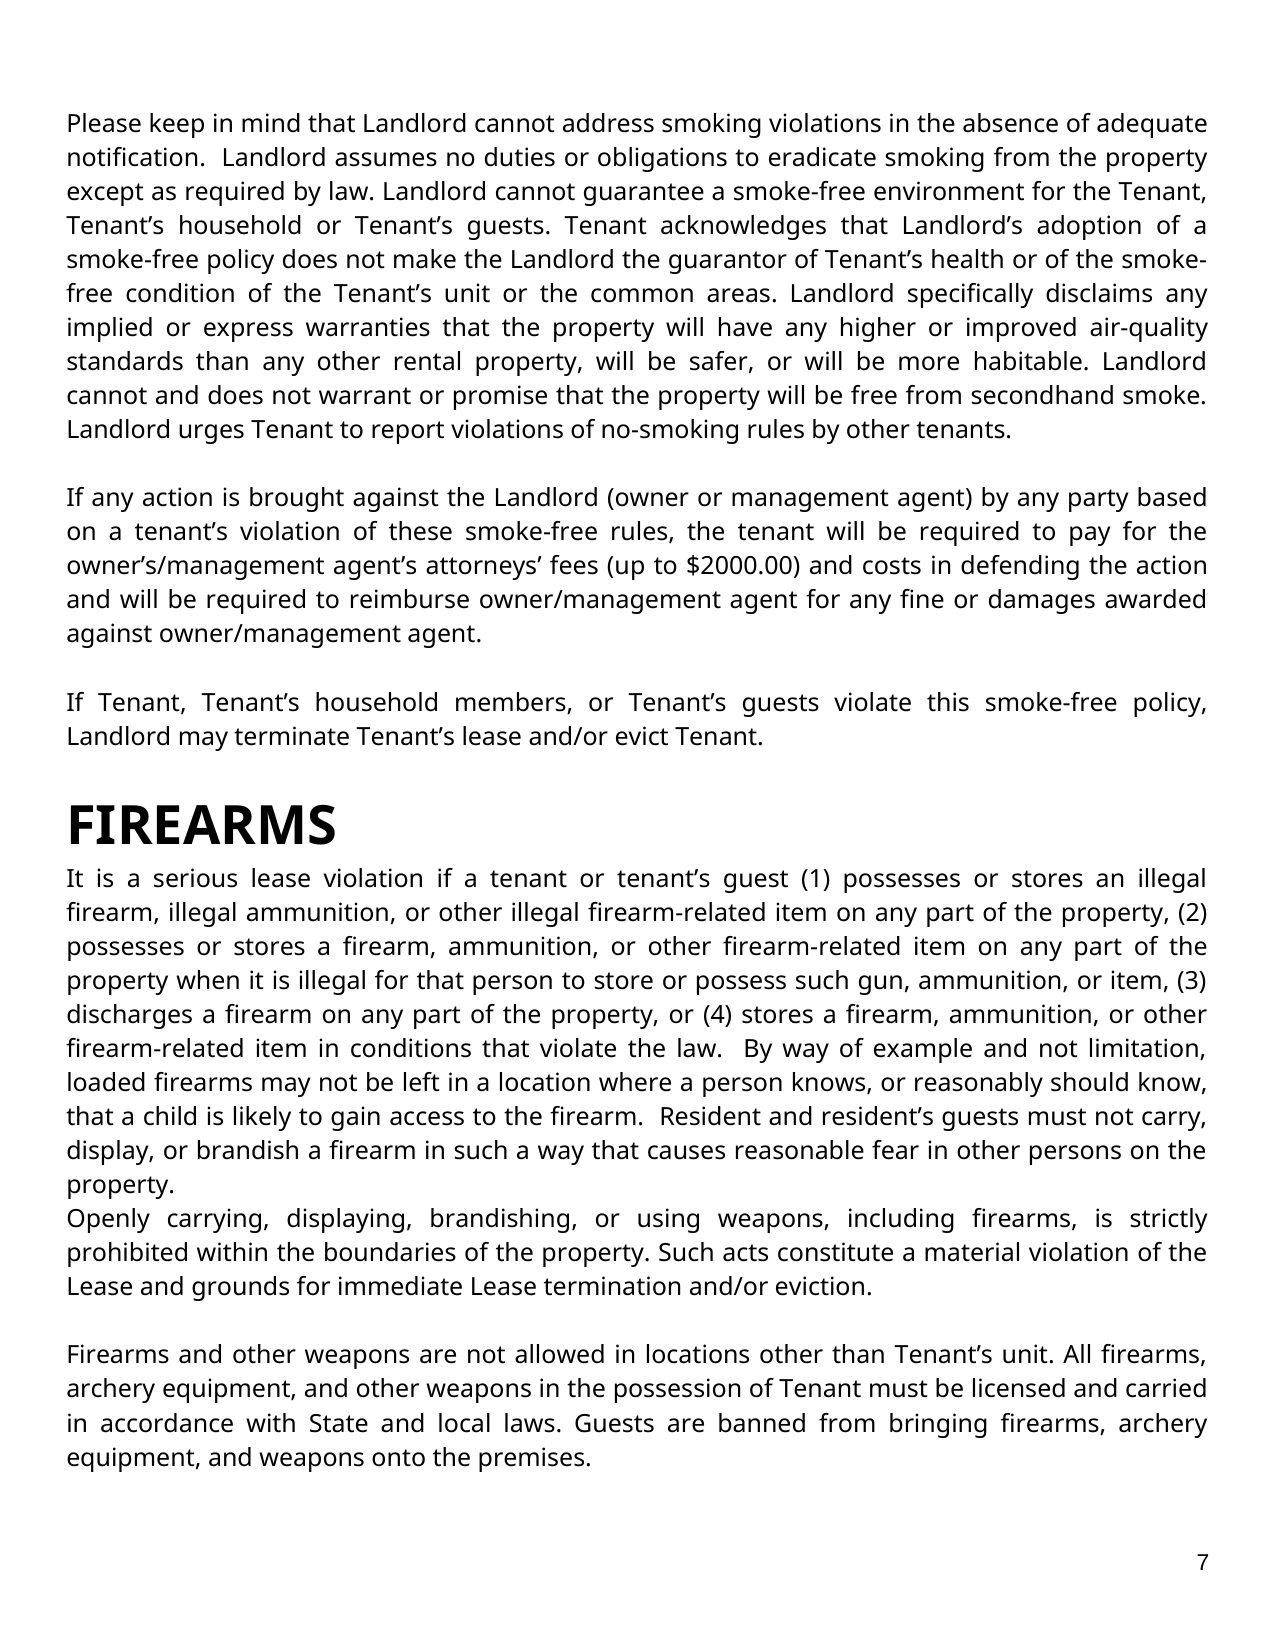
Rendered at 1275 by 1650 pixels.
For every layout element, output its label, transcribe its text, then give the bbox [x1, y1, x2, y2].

text If any action is brought against the Landlord (owner or management agent) by any party based on a tenant’s violation of these smoke-free rules, the tenant will be required to pay for the owner’s/management agent’s attorneys’ fees (up to $2000.00) and costs in defending the action and will be required to reimburse owner/management agent for any fine or damages awarded against owner/management agent. [66, 480, 1209, 650]
text Firearms and other weapons are not allowed in locations other than Tenant’s unit. All firearms, archery equipment, and other weapons in the possession of Tenant must be licensed and carried in accordance with State and local laws. Guests are banned from bringing firearms, archery equipment, and weapons onto the premises. [66, 1337, 1209, 1473]
text Openly carrying, displaying, brandishing, or using weapons, including firearms, is strictly prohibited within the boundaries of the property. Such acts constitute a material violation of the Lease and grounds for immediate Lease termination and/or eviction. [66, 1201, 1209, 1303]
text Please keep in mind that Landlord cannot address smoking violations in the absence of adequate notification. Landlord assumes no duties or obligations to eradicate smoking from the property except as required by law. Landlord cannot guarantee a smoke-free environment for the Tenant, Tenant’s household or Tenant’s guests. Tenant acknowledges that Landlord’s adoption of a smoke-free policy does not make the Landlord the guarantor of Tenant’s health or of the smoke-free condition of the Tenant’s unit or the common areas. Landlord specifically disclaims any implied or express warranties that the property will have any higher or improved air-quality standards than any other rental property, will be safer, or will be more habitable. Landlord cannot and does not warrant or promise that the property will be free from secondhand smoke. Landlord urges Tenant to report violations of no-smoking rules by other tenants. [66, 105, 1209, 446]
text FIREARMS [66, 786, 1209, 860]
text If Tenant, Tenant’s household members, or Tenant’s guests violate this smoke-free policy, Landlord may terminate Tenant’s lease and/or evict Tenant. [66, 684, 1209, 752]
text It is a serious lease violation if a tenant or tenant’s guest (1) possesses or stores an illegal firearm, illegal ammunition, or other illegal firearm-related item on any part of the property, (2) possesses or stores a firearm, ammunition, or other firearm-related item on any part of the property when it is illegal for that person to store or possess such gun, ammunition, or item, (3) discharges a firearm on any part of the property, or (4) stores a firearm, ammunition, or other firearm-related item in conditions that violate the law. By way of example and not limitation, loaded firearms may not be left in a location where a person knows, or reasonably should know, that a child is likely to gain access to the firearm. Resident and resident’s guests must not carry, display, or brandish a firearm in such a way that causes reasonable fear in other persons on the property. [66, 860, 1209, 1201]
